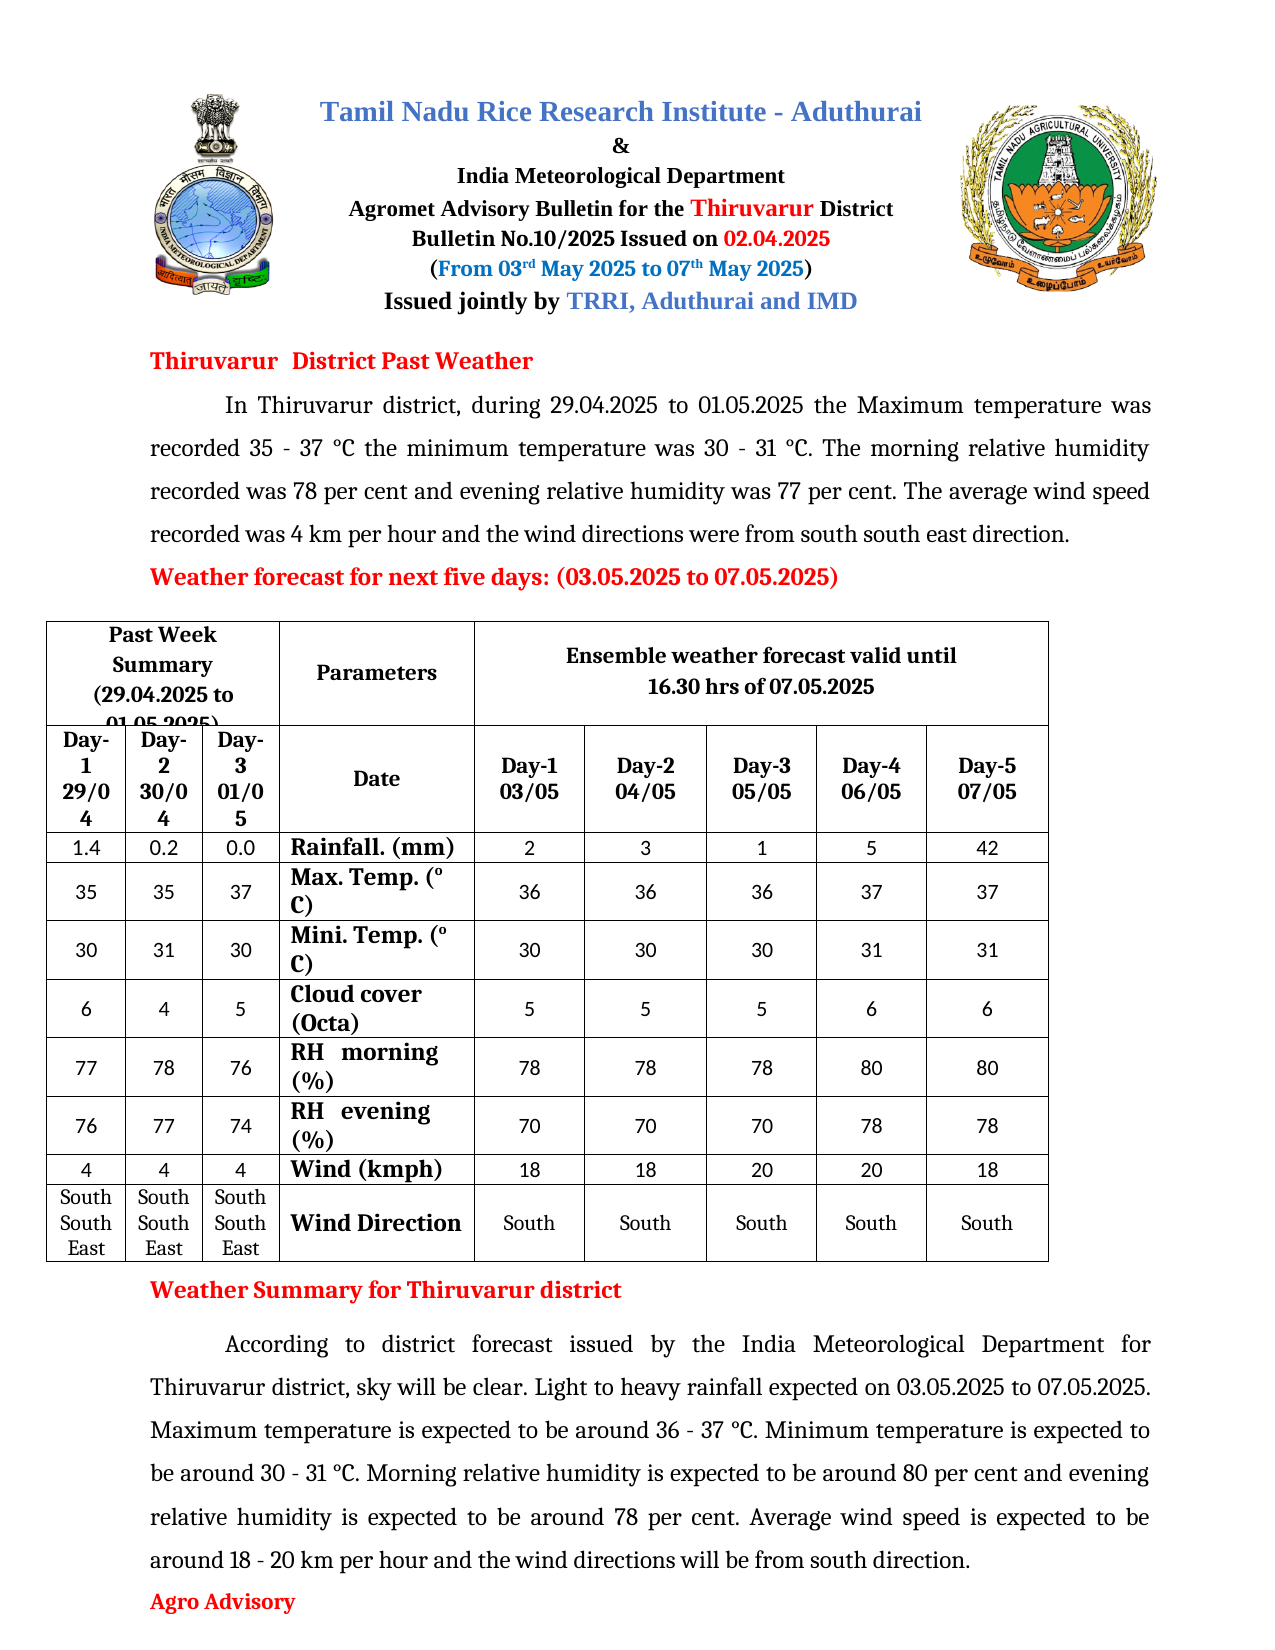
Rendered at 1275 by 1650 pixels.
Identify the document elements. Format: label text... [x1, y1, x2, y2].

table_cell 78 [817, 1097, 926, 1154]
table_cell 18 [585, 1155, 706, 1184]
table_cell 74 [203, 1097, 279, 1154]
table_cell South [707, 1185, 816, 1261]
table_cell 80 [817, 1038, 926, 1096]
table_cell Day-2 04/05 [585, 726, 706, 832]
table_cell 70 [585, 1097, 706, 1154]
picture [150, 93, 277, 295]
table_cell 35 [126, 863, 202, 920]
table_cell Max. Temp. (o C) [280, 863, 474, 920]
table_header Past Week Summary (29.04.2025 to 01.05.2025) [47, 622, 279, 725]
text Weather Summary for Thiruvarur district [150, 1276, 1152, 1305]
table_cell 5 [707, 980, 816, 1037]
table_cell 37 [927, 863, 1048, 920]
table_cell 36 [585, 863, 706, 920]
table_cell South [927, 1185, 1048, 1261]
table_cell Date [280, 726, 474, 832]
table_cell 5 [203, 980, 279, 1037]
table_cell Day-3 05/05 [707, 726, 816, 832]
table_cell 36 [707, 863, 816, 920]
table_cell 20 [707, 1155, 816, 1184]
table_cell 36 [475, 863, 584, 920]
table_cell 76 [203, 1038, 279, 1096]
picture [960, 105, 1160, 290]
table_cell South South East [47, 1185, 125, 1261]
table_cell 20 [817, 1155, 926, 1184]
table_cell Wind (kmph) [280, 1155, 474, 1184]
text In Thiruvarur district, during 29.04.2025 to 01.05.2025 the Maximum temperature was recorded 35 - 37 °C the minimum temperature was 30 - 31 °C. The morning relative humidity recorded was 78 per cent and evening relative humidity was 77 per cent. The average wind speed recorded was 4 km per hour and the wind directions were from south south east direction. [150, 391, 1152, 549]
table_cell 30 [707, 921, 816, 979]
table_cell 78 [585, 1038, 706, 1096]
table_cell 78 [475, 1038, 584, 1096]
table_header [960, 94, 1163, 329]
table_cell 42 [927, 833, 1048, 862]
table_cell 5 [475, 980, 584, 1037]
table_cell 6 [817, 980, 926, 1037]
table_header Tamil Nadu Rice Research Institute - Aduthurai & India Meteorological Department Agromet Advisory Bulletin for the Thiruvarur District Bulletin No.10/2025 Issued on 02.04.2025 (From 03rd May 2025 to 07th May 2025) Issued jointly by TRRI, Aduthurai and IMD [281, 94, 960, 329]
text According to district forecast issued by the India Meteorological Department for Thiruvarur district, sky will be clear. Light to heavy rainfall expected on 03.05.2025 to 07.05.2025. Maximum temperature is expected to be around 36 - 37 °C. Minimum temperature is expected to be around 30 - 31 °C. Morning relative humidity is expected to be around 80 per cent and evening relative humidity is expected to be around 78 per cent. Average wind speed is expected to be around 18 - 20 km per hour and the wind directions will be from south direction. [150, 1330, 1152, 1574]
table_cell 30 [203, 921, 279, 979]
table_cell Day-1 03/05 [475, 726, 584, 832]
table_cell 77 [47, 1038, 125, 1096]
table_cell South South East [126, 1185, 202, 1261]
table_cell South [475, 1185, 584, 1261]
table_cell Rainfall. (mm) [280, 833, 474, 862]
table_cell 5 [817, 833, 926, 862]
table_cell 78 [126, 1038, 202, 1096]
table_cell 5 [585, 980, 706, 1037]
table_cell 4 [47, 1155, 125, 1184]
table_cell 30 [475, 921, 584, 979]
table_cell 4 [126, 1155, 202, 1184]
table_cell 70 [475, 1097, 584, 1154]
table_cell 35 [47, 863, 125, 920]
table_cell 1 [707, 833, 816, 862]
table_cell Day-3 01/05 [203, 726, 279, 832]
table_cell South South East [203, 1185, 279, 1261]
table_cell 30 [47, 921, 125, 979]
table_cell 18 [927, 1155, 1048, 1184]
table_cell 78 [927, 1097, 1048, 1154]
table_cell Day-4 06/05 [817, 726, 926, 832]
table_cell RH morning (%) [280, 1038, 474, 1096]
table_cell RH evening (%) [280, 1097, 474, 1154]
table_cell 31 [927, 921, 1048, 979]
table_cell Day-1 29/04 [47, 726, 125, 832]
table_cell 6 [47, 980, 125, 1037]
table_cell 76 [47, 1097, 125, 1154]
table_cell 31 [817, 921, 926, 979]
text Weather forecast for next five days: (03.05.2025 to 07.05.2025) [150, 563, 1152, 592]
table_cell 70 [707, 1097, 816, 1154]
table_cell 37 [817, 863, 926, 920]
table_cell South [585, 1185, 706, 1261]
table_header [139, 94, 281, 329]
table_cell South [817, 1185, 926, 1261]
table_cell 4 [126, 980, 202, 1037]
table_cell 1.4 [47, 833, 125, 862]
table_cell Wind Direction [280, 1185, 474, 1261]
text Thiruvarur District Past Weather [150, 347, 1152, 376]
table_cell Day-5 07/05 [927, 726, 1048, 832]
table_cell 31 [126, 921, 202, 979]
table_header Ensemble weather forecast valid until 16.30 hrs of 07.05.2025 [475, 622, 1048, 725]
table_cell 6 [927, 980, 1048, 1037]
text Agro Advisory [150, 1589, 1152, 1615]
table_cell 2 [475, 833, 584, 862]
table_cell 4 [203, 1155, 279, 1184]
table_cell 0.2 [126, 833, 202, 862]
table_cell 0.0 [203, 833, 279, 862]
table_header Parameters [280, 622, 474, 725]
table_cell 37 [203, 863, 279, 920]
table_cell 78 [707, 1038, 816, 1096]
table_cell Mini. Temp. (o C) [280, 921, 474, 979]
table_cell Cloud cover (Octa) [280, 980, 474, 1037]
table_cell 77 [126, 1097, 202, 1154]
table_cell 30 [585, 921, 706, 979]
table_cell 80 [927, 1038, 1048, 1096]
table_cell 3 [585, 833, 706, 862]
table_cell Day-2 30/04 [126, 726, 202, 832]
table_cell 18 [475, 1155, 584, 1184]
